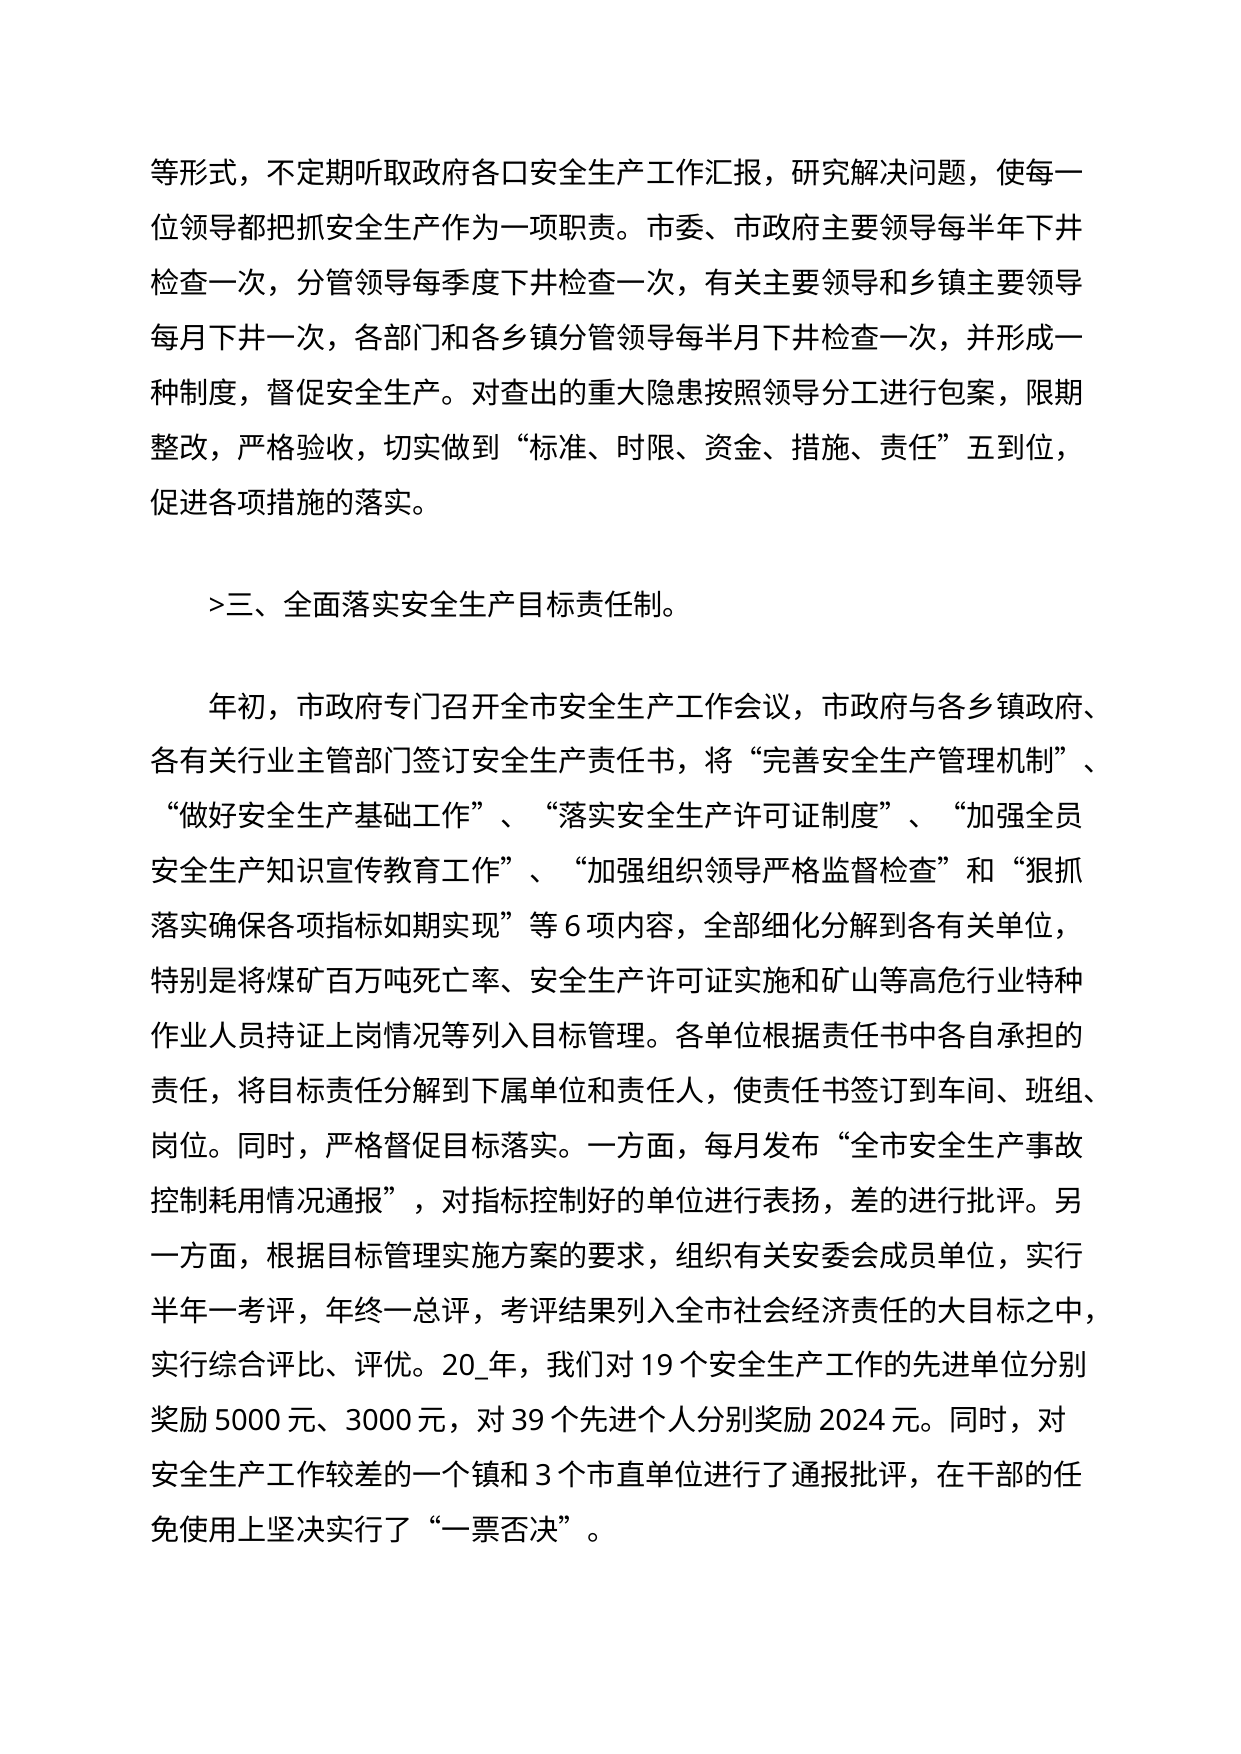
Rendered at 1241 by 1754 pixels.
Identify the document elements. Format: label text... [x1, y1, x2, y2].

text 年初，市政府专门召开全市安全生产工作会议，市政府与各乡镇政府、各有关行业主管部门签订安全生产责任书，将“完善安全生产管理机制”、“做好安全生产基础工作”、“落实安全生产许可证制度”、“加强全员安全生产知识宣传教育工作”、“加强组织领导严格监督检查”和“狠抓落实确保各项指标如期实现”等6项内容，全部细化分解到各有关单位，特别是将煤矿百万吨死亡率、安全生产许可证实施和矿山等高危行业特种作业人员持证上岗情况等列入目标管理。各单位根据责任书中各自承担的责任，将目标责任分解到下属单位和责任人，使责任书签订到车间、班组、岗位。同时，严格督促目标落实。一方面，每月发布“全市安全生产事故控制耗用情况通报”，对指标控制好的单位进行表扬，差的进行批评。另一方面，根据目标管理实施方案的要求，组织有关安委会成员单位，实行半年一考评，年终一总评，考评结果列入全市社会经济责任的大目标之中，实行综合评比、评优。20_年，我们对19个安全生产工作的先进单位分别奖励5000元、3000元，对39个先进个人分别奖励2024元。同时，对安全生产工作较差的一个镇和3个市直单位进行了通报批评，在干部的任免使用上坚决实行了“一票否决”。 [150, 683, 1090, 1549]
text >三、全面落实安全生产目标责任制。 [150, 581, 1090, 623]
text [150, 150, 1090, 522]
